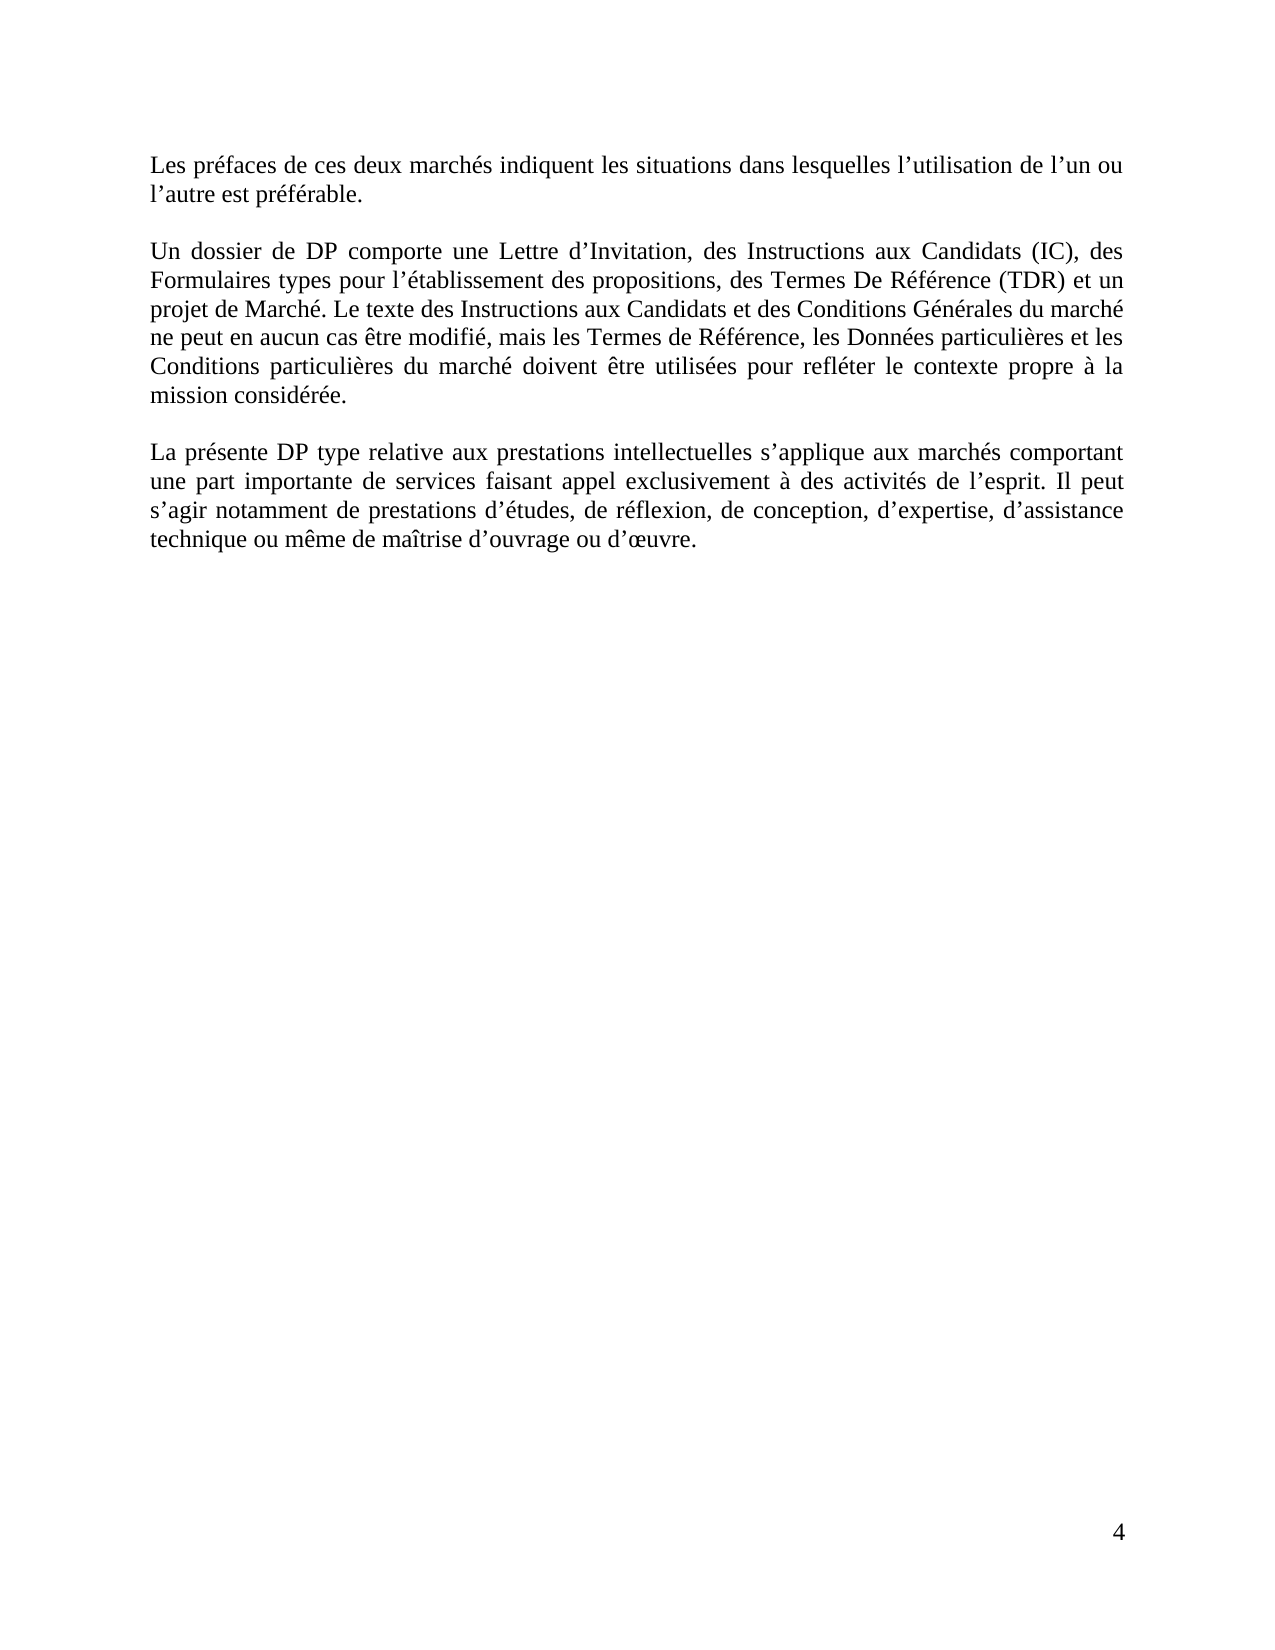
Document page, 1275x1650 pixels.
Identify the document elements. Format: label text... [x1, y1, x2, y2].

text La présente DP type relative aux prestations intellectuelles s’applique aux marchés comportant une part importante de services faisant appel exclusivement à des activités de l’esprit. Il peut s’agir notamment de prestations d’études, de réflexion, de conception, d’expertise, d’assistance technique ou même de maîtrise d’ouvrage ou d’œuvre. [150, 437, 1125, 552]
text Un dossier de DP comporte une Lettre d’Invitation, des Instructions aux Candidats (IC), des Formulaires types pour l’établissement des propositions, des Termes De Référence (TDR) et un projet de Marché. Le texte des Instructions aux Candidats et des Conditions Générales du marché ne peut en aucun cas être modifié, mais les Termes de Référence, les Données particulières et les Conditions particulières du marché doivent être utilisées pour refléter le contexte propre à la mission considérée. [150, 236, 1125, 409]
text Les préfaces de ces deux marchés indiquent les situations dans lesquelles l’utilisation de l’un ou l’autre est préférable. [150, 150, 1125, 207]
